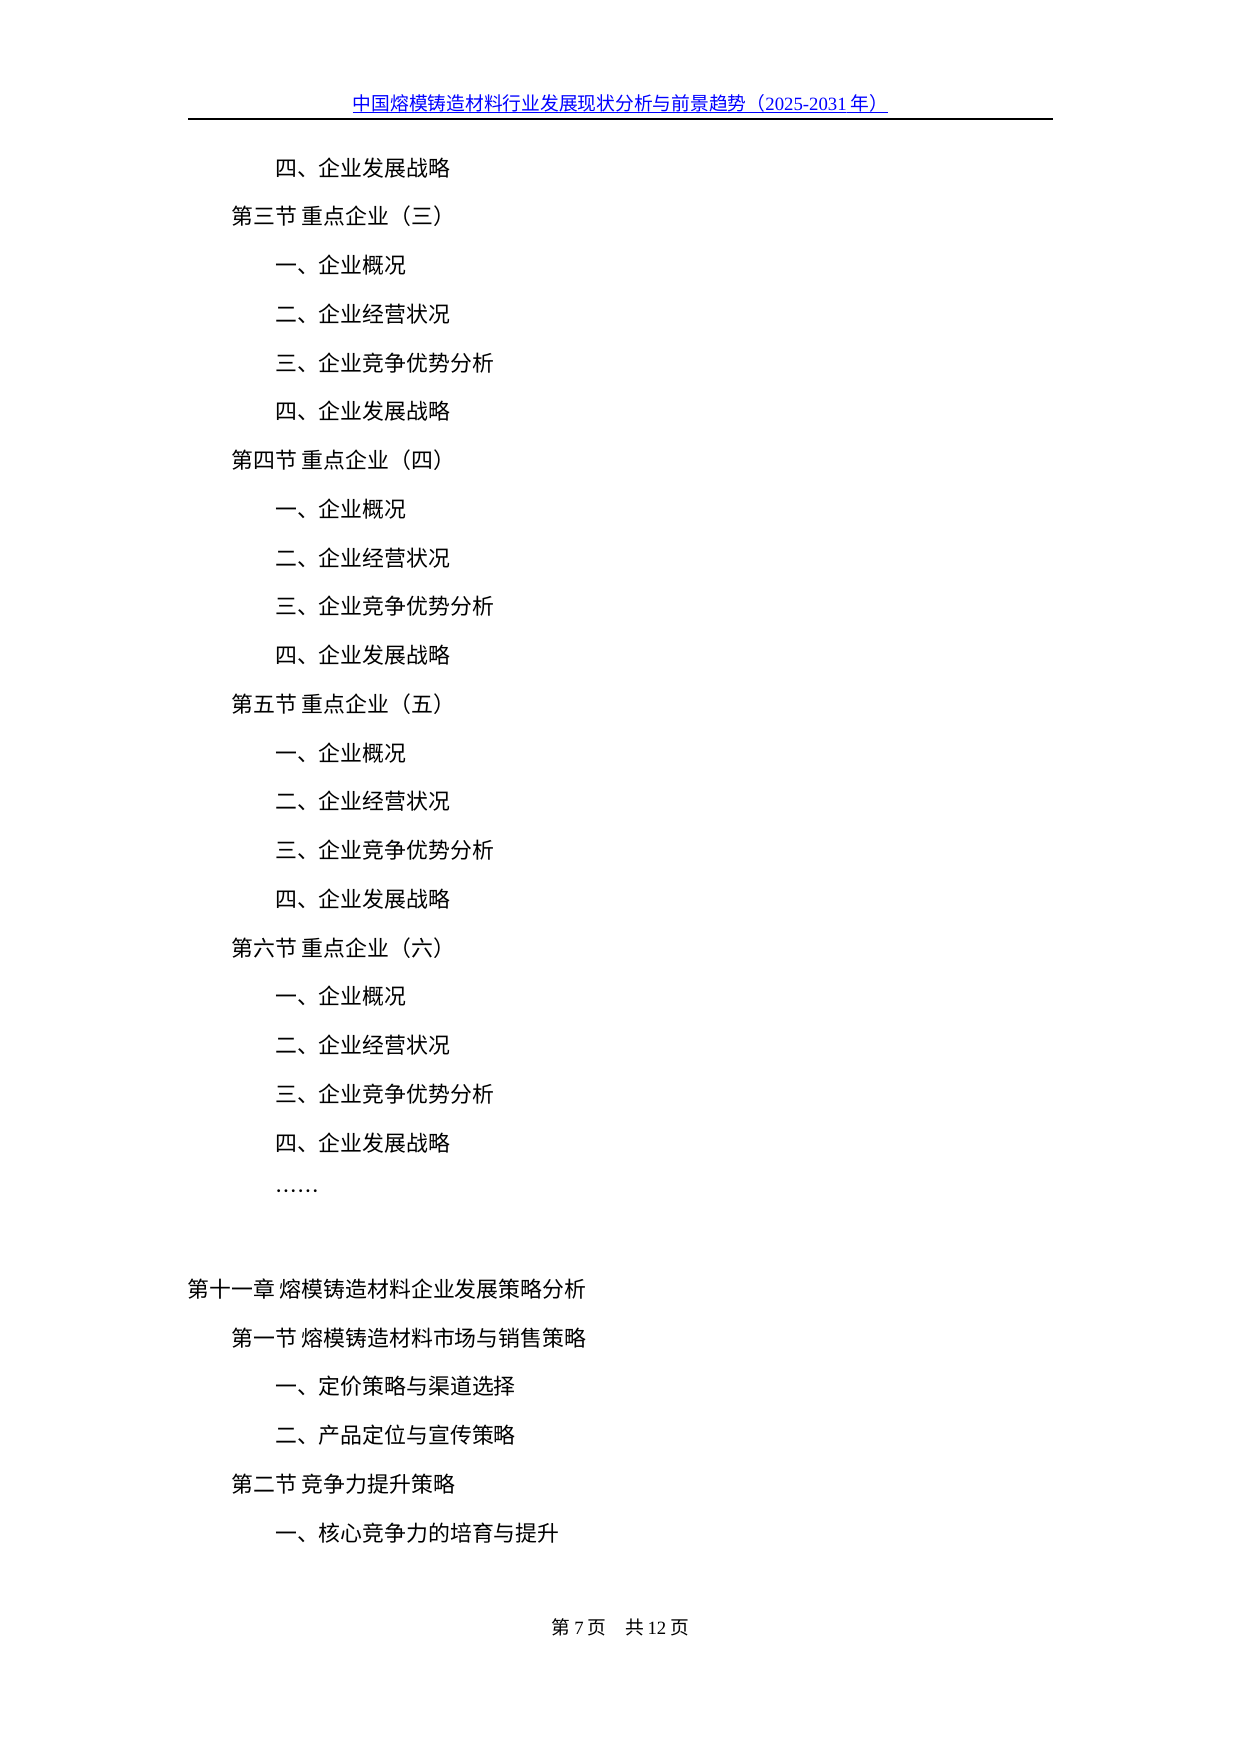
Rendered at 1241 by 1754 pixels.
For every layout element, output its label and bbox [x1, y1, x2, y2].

text [187, 150, 1053, 1548]
